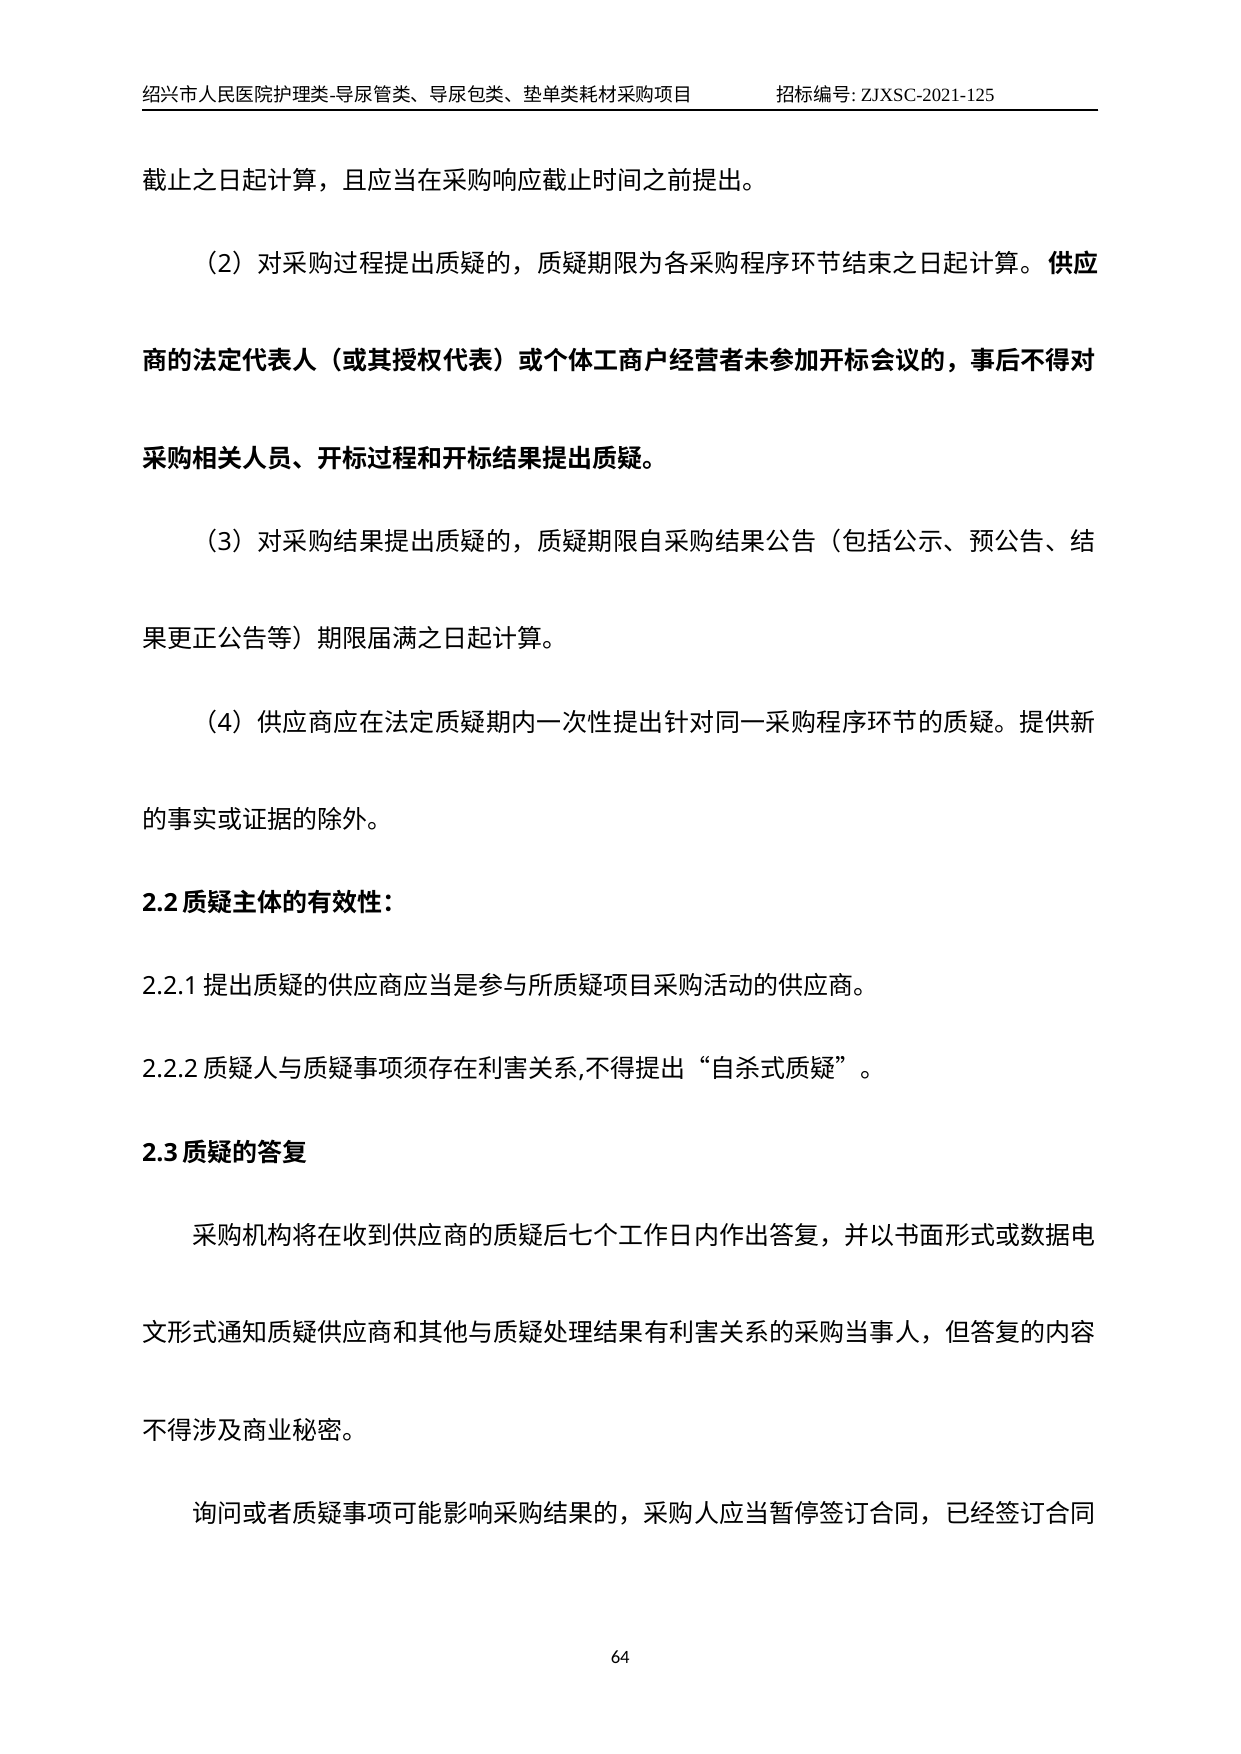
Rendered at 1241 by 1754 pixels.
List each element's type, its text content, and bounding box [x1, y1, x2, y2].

text 2.3质疑的答复 [142, 1118, 1098, 1183]
text 采购机构将在收到供应商的质疑后七个工作日内作出答复，并以书面形式或数据电文形式通知质疑供应商和其他与质疑处理结果有利害关系的采购当事人，但答复的内容不得涉及商业秘密。 [142, 1201, 1098, 1461]
text （2）对采购过程提出质疑的，质疑期限为各采购程序环节结束之日起计算。供应商的法定代表人（或其授权代表）或个体工商户经营者未参加开标会议的，事后不得对采购相关人员、开标过程和开标结果提出质疑。 [142, 229, 1098, 489]
text （3）对采购结果提出质疑的，质疑期限自采购结果公告（包括公示、预公告、结果更正公告等）期限届满之日起计算。 [142, 507, 1098, 669]
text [142, 146, 1098, 211]
text （4）供应商应在法定质疑期内一次性提出针对同一采购程序环节的质疑。提供新的事实或证据的除外。 [142, 688, 1098, 850]
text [142, 1479, 1098, 1544]
text 2.2.2质疑人与质疑事项须存在利害关系,不得提出“自杀式质疑”。 [142, 1034, 1098, 1099]
text 2.2.1提出质疑的供应商应当是参与所质疑项目采购活动的供应商。 [142, 951, 1098, 1016]
text 2.2质疑主体的有效性： [142, 868, 1098, 933]
